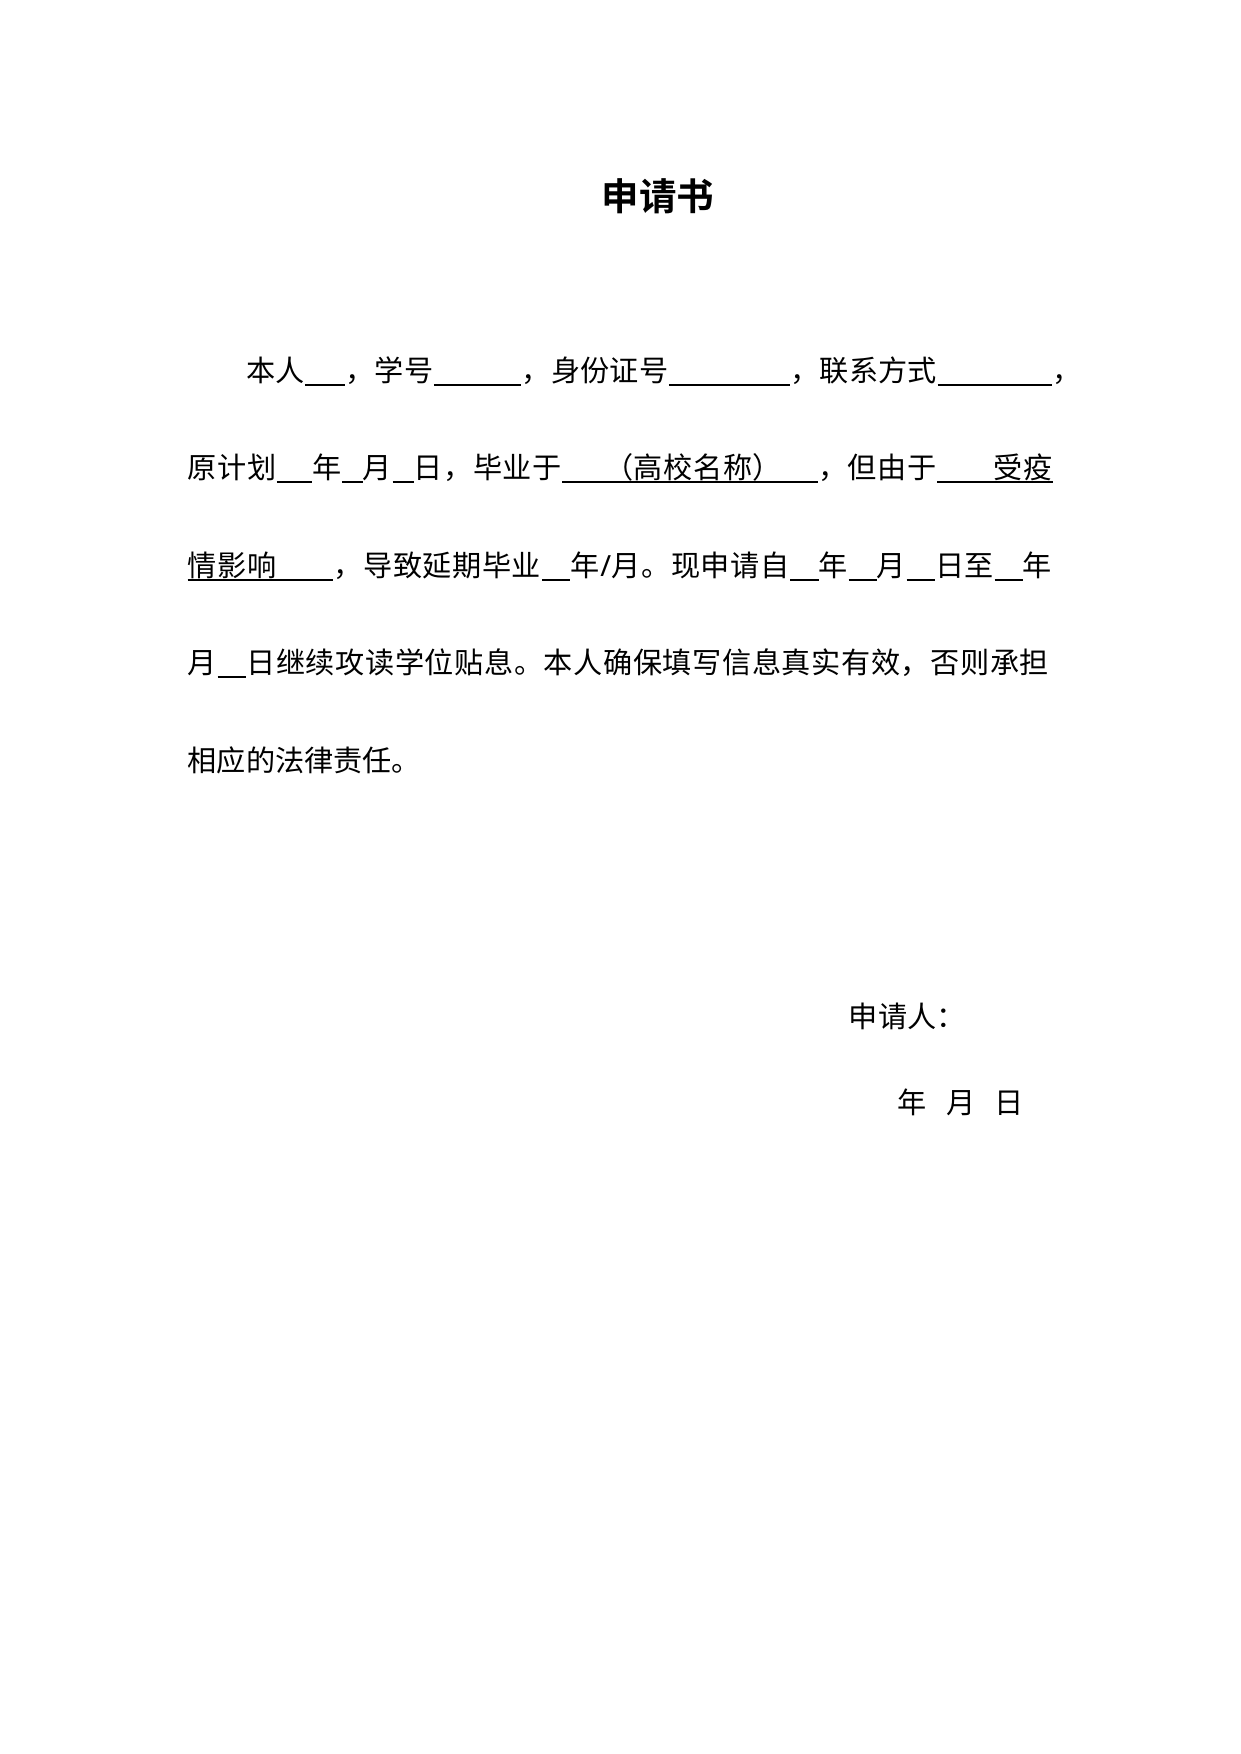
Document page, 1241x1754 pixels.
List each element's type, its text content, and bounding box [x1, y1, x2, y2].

text 申请人： [187, 982, 965, 1047]
text 年 月 日 [187, 1068, 1023, 1133]
text 申请书 [187, 162, 1053, 227]
text 本人 ，学号 ，身份证号 ，联系方式 ，原计划 年 月 日，毕业于 （高校名称） ，但由于 受疫情影响 ，导致延期毕业 年/月。现申请自 年 月 日至 年 月 日继续攻读学位贴息。本人确保填写信息真实有效，否则承担相应的法律责任。 [187, 336, 1053, 791]
